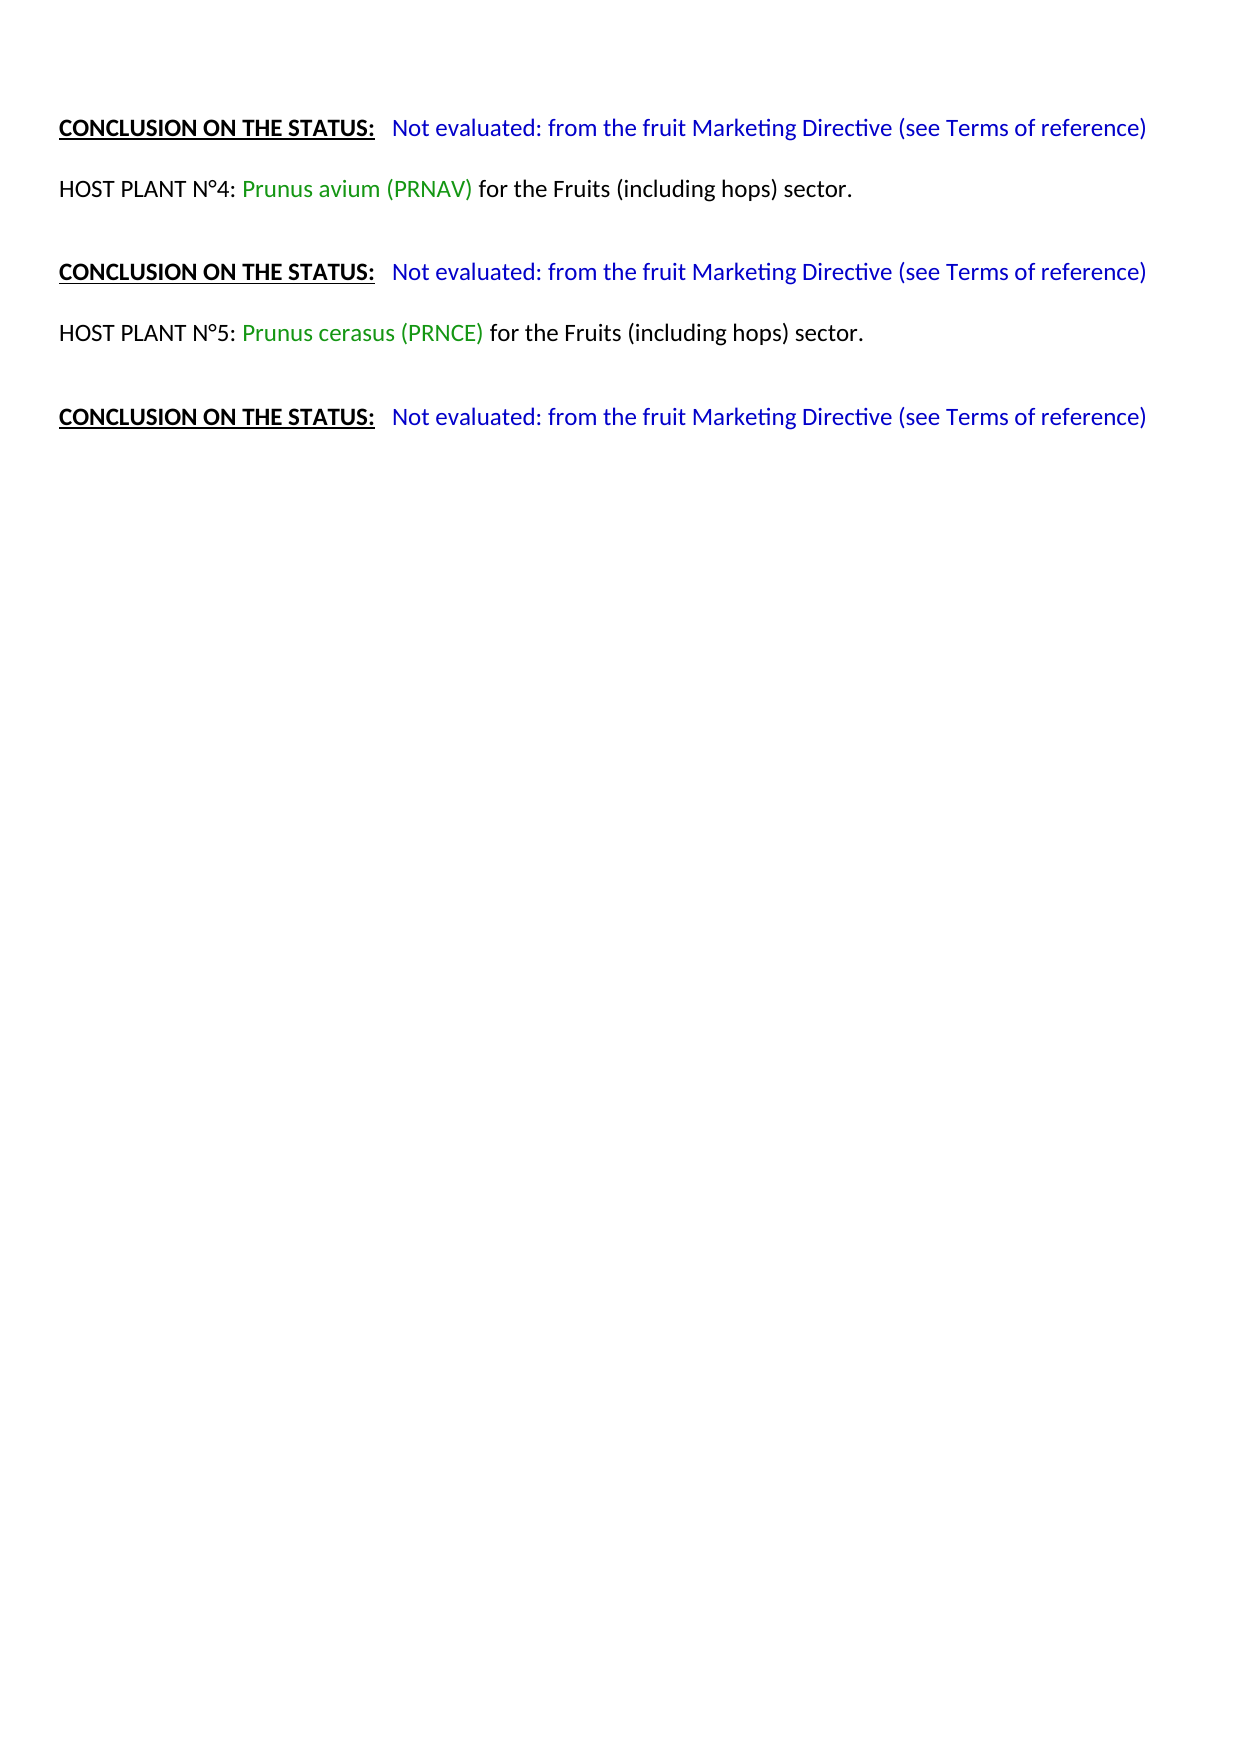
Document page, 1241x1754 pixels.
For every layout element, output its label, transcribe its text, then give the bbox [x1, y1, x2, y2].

text CONCLUSION ON THE STATUS: Not evaluated: from the fruit Marketing Directive (see Terms of reference) [59, 257, 1181, 287]
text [59, 112, 1181, 142]
text HOST PLANT N°5: Prunus cerasus (PRNCE) for the Fruits (including hops) sector. [59, 287, 1181, 348]
text CONCLUSION ON THE STATUS: Not evaluated: from the fruit Marketing Directive (see Terms of reference) [59, 401, 1181, 432]
text HOST PLANT N°4: Prunus avium (PRNAV) for the Fruits (including hops) sector. [59, 142, 1181, 203]
